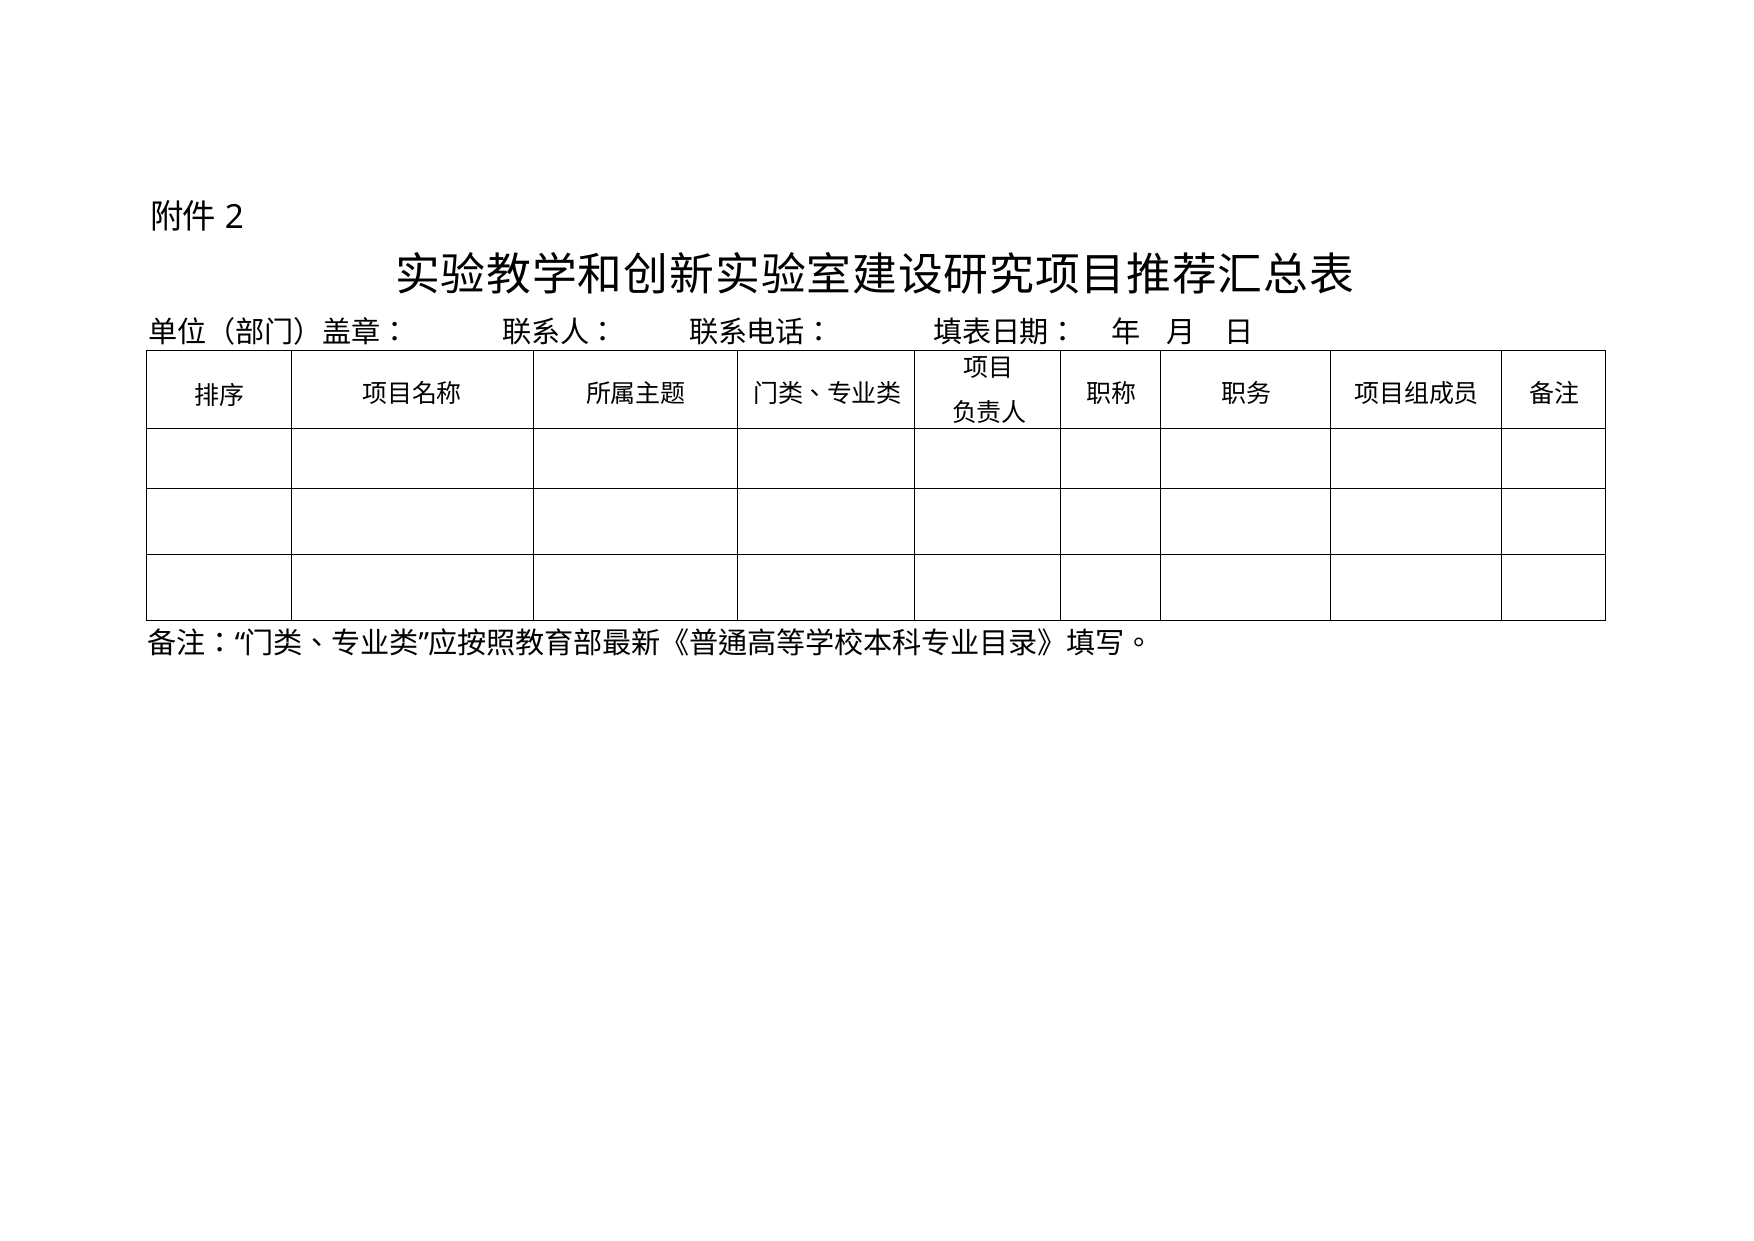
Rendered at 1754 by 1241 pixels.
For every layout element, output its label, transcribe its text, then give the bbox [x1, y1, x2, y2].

text 单位（部门）盖章： 联系人： 联系电话： 填表日期： 年 月 日 [148, 313, 1567, 350]
table_cell [738, 489, 914, 554]
table_cell [292, 429, 533, 488]
table_cell [1331, 489, 1501, 554]
table_header 职称 [1061, 351, 1160, 428]
table_cell [1502, 429, 1605, 488]
table_cell [534, 429, 737, 488]
table_cell [738, 429, 914, 488]
table_cell [1502, 489, 1605, 554]
table_cell [1331, 429, 1501, 488]
table_cell [738, 555, 914, 620]
table_header 排序 [147, 351, 291, 428]
table_cell [915, 489, 1060, 554]
table_cell [1502, 555, 1605, 620]
table_header 项目 负责人 [915, 351, 1060, 428]
text 附件 2 [150, 194, 1567, 237]
table_cell [1061, 489, 1160, 554]
table_cell [292, 489, 533, 554]
table_header 所属主题 [534, 351, 737, 428]
table_cell [1331, 555, 1501, 620]
table_cell [1061, 555, 1160, 620]
table_header 职务 [1161, 351, 1330, 428]
table_cell [1161, 429, 1330, 488]
table_header 项目组成员 [1331, 351, 1501, 428]
table_header 项目名称 [292, 351, 533, 428]
table_cell [534, 489, 737, 554]
table_cell [1161, 489, 1330, 554]
table_cell [1061, 429, 1160, 488]
table_cell [1161, 555, 1330, 620]
table_header 备注 [1502, 351, 1605, 428]
table_cell [534, 555, 737, 620]
table_cell [915, 555, 1060, 620]
text 备注：“门类、专业类”应按照教育部最新《普通高等学校本科专业目录》填写。 [148, 625, 1567, 661]
table_header 门类、专业类 [738, 351, 914, 428]
table_cell [147, 555, 291, 620]
table_cell [915, 429, 1060, 488]
table_cell [147, 429, 291, 488]
text 实验教学和创新实验室建设研究项目推荐汇总表 [395, 244, 1567, 302]
table_cell [292, 555, 533, 620]
table_cell [147, 489, 291, 554]
